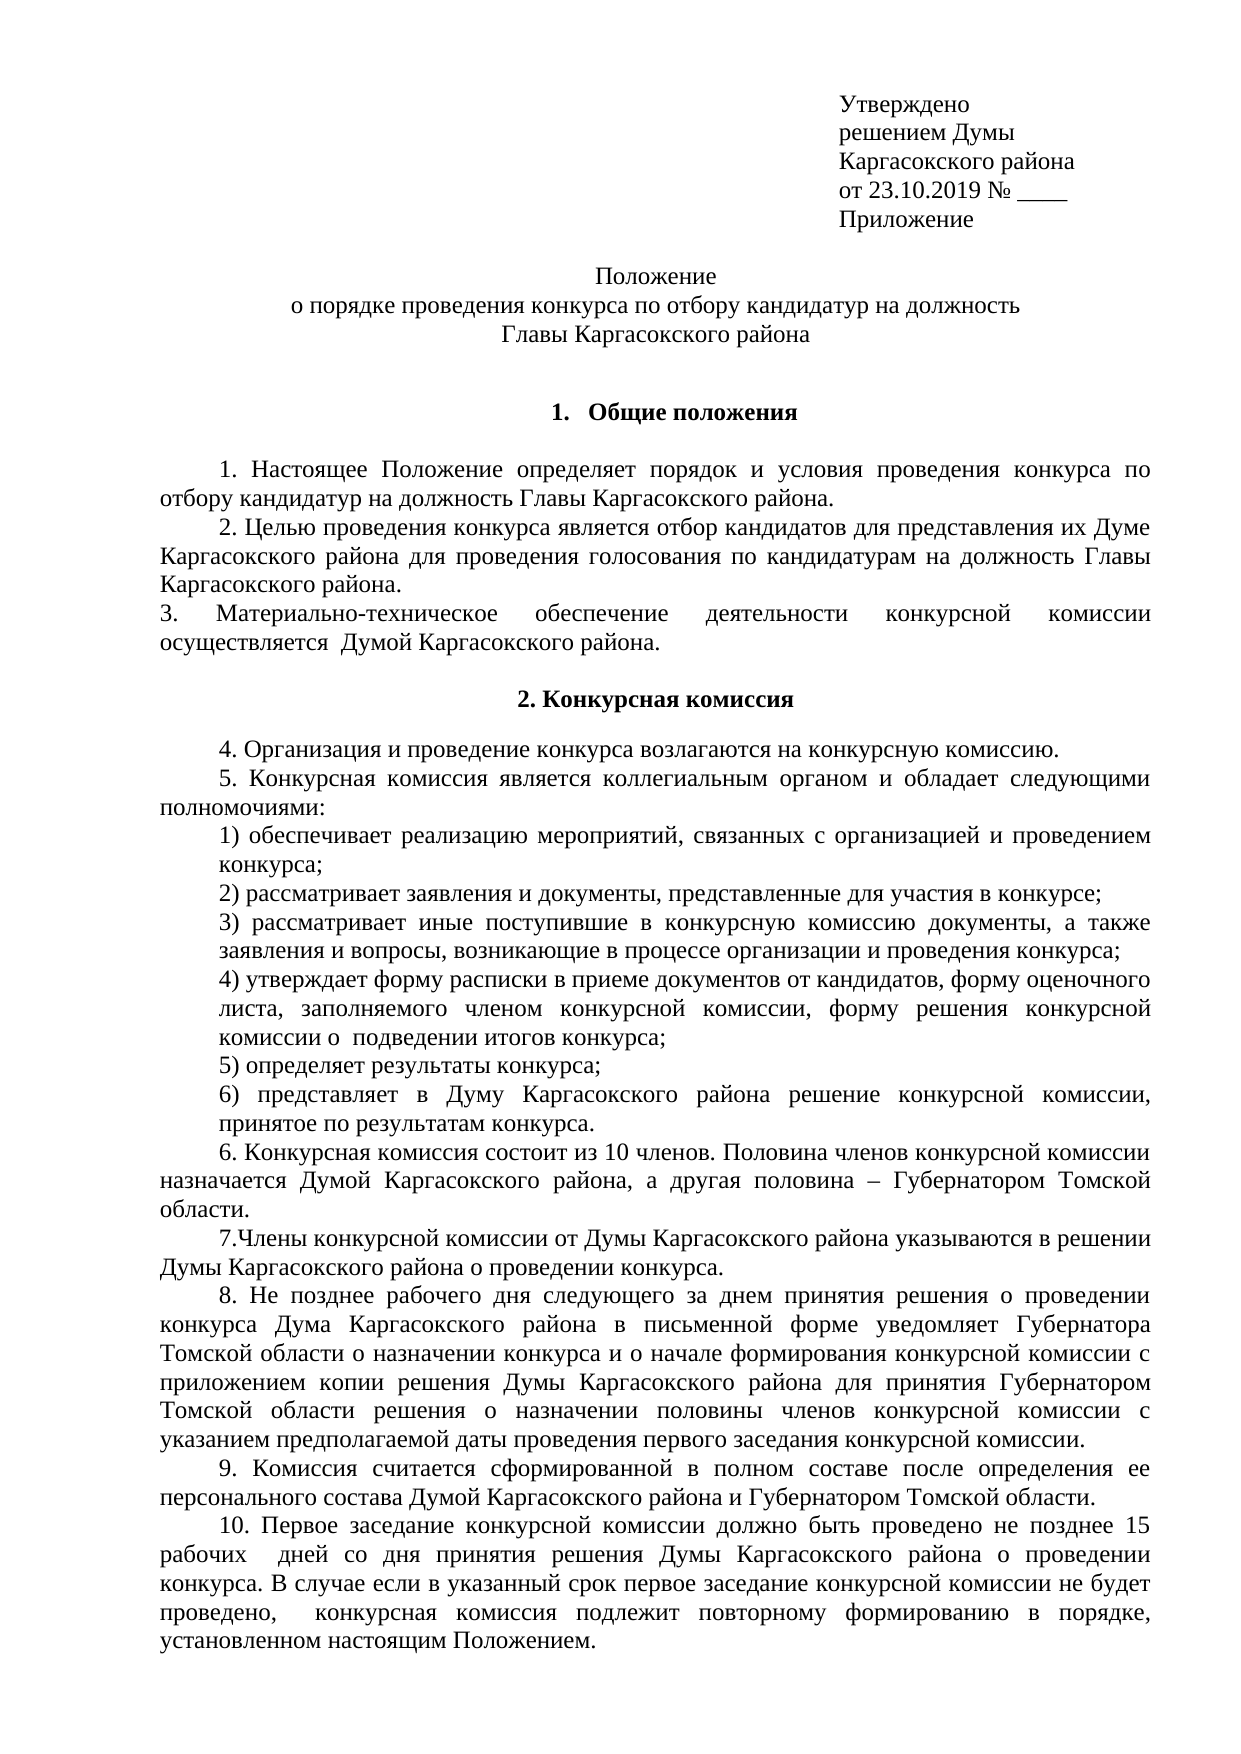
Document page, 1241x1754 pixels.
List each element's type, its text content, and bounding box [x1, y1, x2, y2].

text Утверждено [839, 89, 1152, 117]
text Положение [159, 261, 1152, 290]
text 2. Целью проведения конкурса является отбор кандидатов для представления их Думе Каргасокского района для проведения голосования по кандидатурам на должность Главы Каргасокского района. [159, 512, 1152, 598]
list Общие положения [197, 397, 1152, 426]
text решением Думы [839, 117, 1152, 146]
text Приложение [839, 204, 1152, 232]
list 2) рассматривает заявления и документы, представленные для участия в конкурсе; [218, 878, 1152, 907]
text о порядке проведения конкурса по отбору кандидатур на должность [159, 290, 1152, 319]
list 3) рассматривает иные поступившие в конкурсную комиссию документы, а также заявления и вопросы, возникающие в процессе организации и проведения конкурса; [218, 907, 1152, 964]
list 7.Члены конкурсной комиссии от Думы Каргасокского района указываются в решении Думы Каргасокского района о проведении конкурса. [159, 1223, 1152, 1280]
text от 23.10.2019 № ____ [839, 175, 1152, 204]
list 1) обеспечивает реализацию мероприятий, связанных с организацией и проведением конкурса; [218, 820, 1152, 878]
list 6) представляет в Думу Каргасокского района решение конкурсной комиссии, принятое по результатам конкурса. [218, 1079, 1152, 1137]
text 3. Материально-техническое обеспечение деятельности конкурсной комиссии осуществляется Думой Каргасокского района. [159, 598, 1152, 656]
list 8. Не позднее рабочего дня следующего за днем принятия решения о проведении конкурса Дума Каргасокского района в письменной форме уведомляет Губернатора Томской области о назначении конкурса и о начале формирования конкурсной комиссии с приложением копии решения Думы Каргасокского района для принятия Губернатором Томской области решения о назначении половины членов конкурсной комиссии с указанием предполагаемой даты проведения первого заседания конкурсной комиссии. [159, 1280, 1152, 1453]
text Каргасокского района [839, 146, 1152, 175]
list 5) определяет результаты конкурса; [218, 1050, 1152, 1079]
list 4. Организация и проведение конкурса возлагаются на конкурсную комиссию. [159, 734, 1152, 763]
text 1. Настоящее Положение определяет порядок и условия проведения конкурса по отбору кандидатур на должность Главы Каргасокского района. [159, 454, 1152, 512]
text 2. Конкурсная комиссия [159, 684, 1152, 713]
text Главы Каргасокского района [159, 319, 1152, 347]
list 5. Конкурсная комиссия является коллегиальным органом и обладает следующими полномочиями: [159, 763, 1152, 820]
list 10. Первое заседание конкурсной комиссии должно быть проведено не позднее 15 рабочих дней со дня принятия решения Думы Каргасокского района о проведении конкурса. В случае если в указанный срок первое заседание конкурсной комиссии не будет проведено, конкурсная комиссия подлежит повторному формированию в порядке, установленном настоящим Положением. [159, 1510, 1152, 1654]
list 6. Конкурсная комиссия состоит из 10 членов. Половина членов конкурсной комиссии назначается Думой Каргасокского района, а другая половина – Губернатором Томской области. [159, 1137, 1152, 1223]
list 4) утверждает форму расписки в приеме документов от кандидатов, форму оценочного листа, заполняемого членом конкурсной комиссии, форму решения конкурсной комиссии о подведении итогов конкурса; [218, 964, 1152, 1050]
list 9. Комиссия считается сформированной в полном составе после определения ее персонального состава Думой Каргасокского района и Губернатором Томской области. [159, 1453, 1152, 1510]
